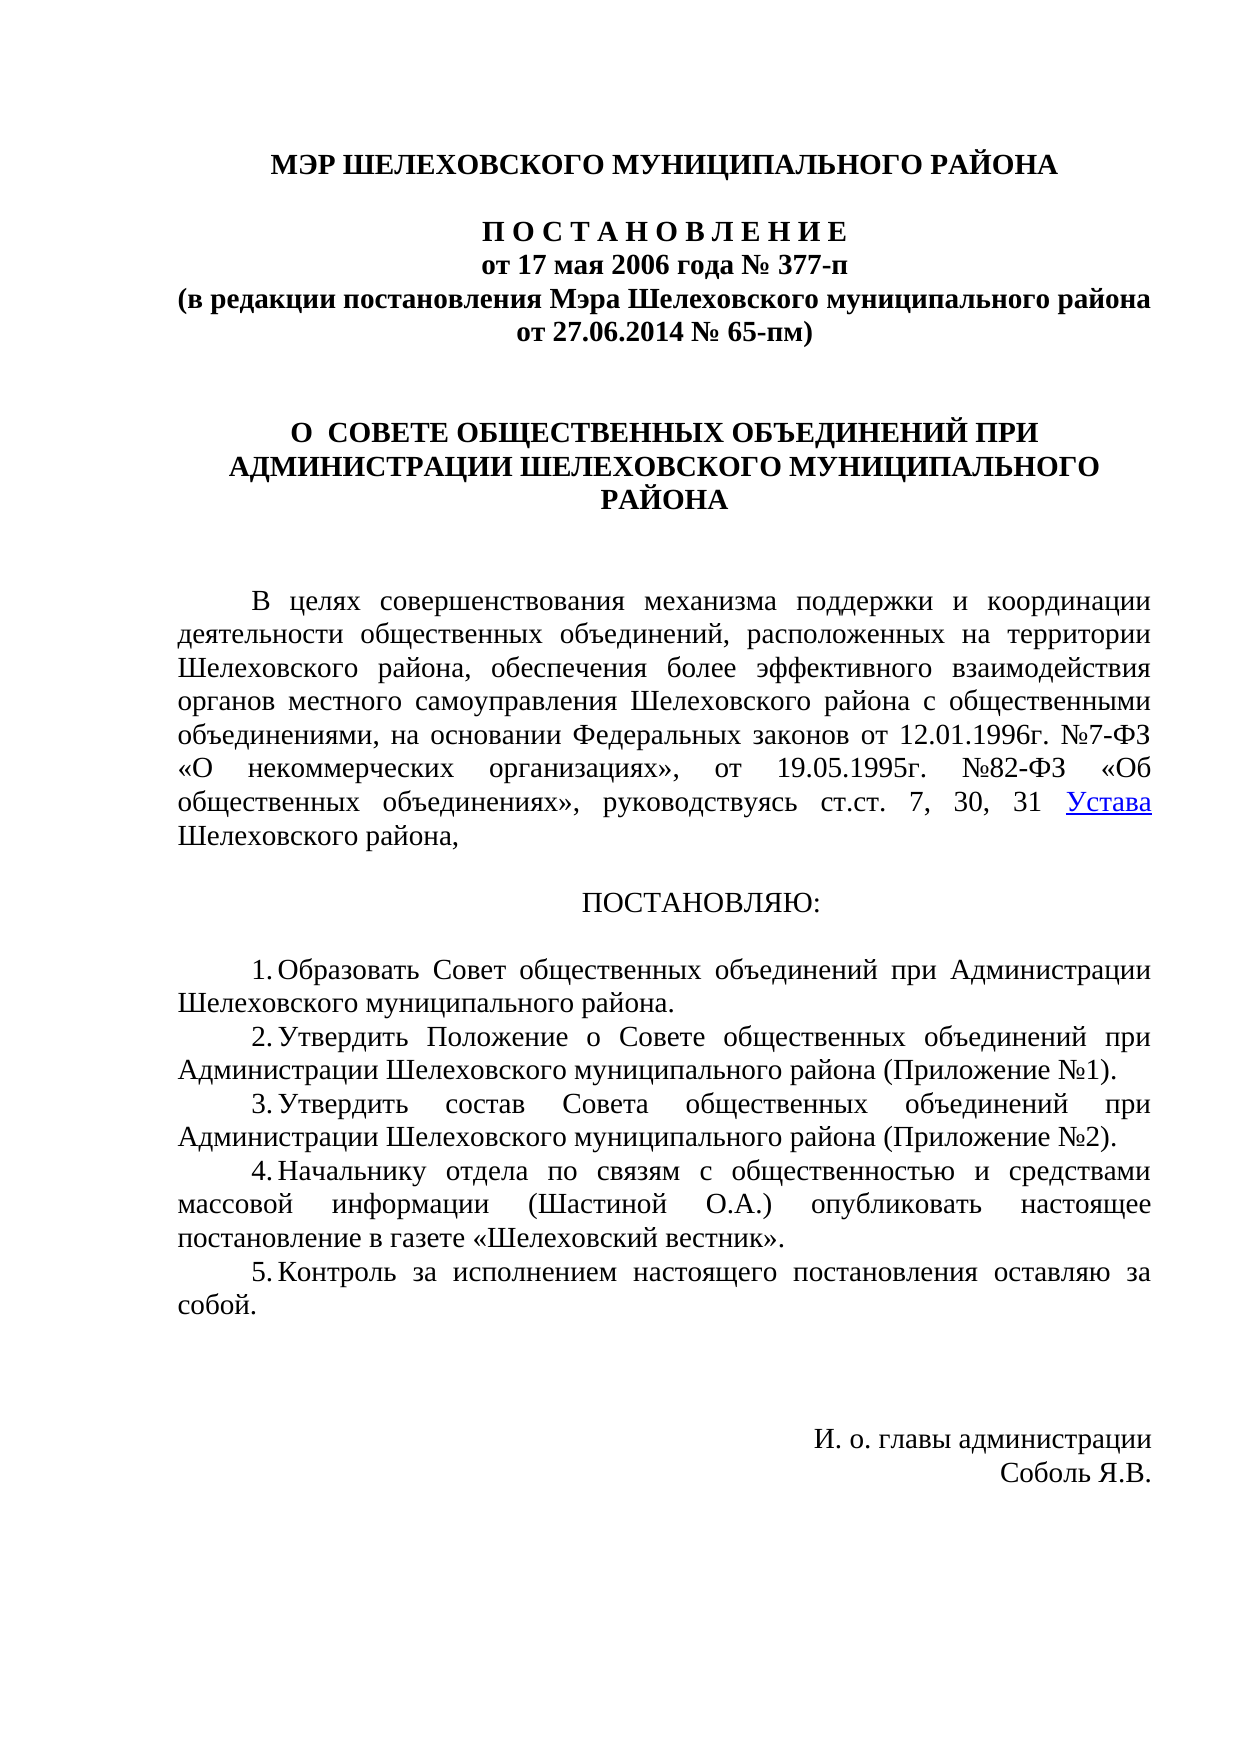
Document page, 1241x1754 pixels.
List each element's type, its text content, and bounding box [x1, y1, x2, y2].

list Начальнику отдела по связям с общественностью и средствами массовой информации (Шастиной О.А.) опубликовать настоящее постановление в газете «Шелеховский вестник». [177, 1153, 1152, 1254]
list Утвердить состав Совета общественных объединений при Администрации Шелеховского муниципального района (Приложение №2). [177, 1086, 1152, 1153]
text ПОСТАНОВЛЯЮ: [177, 885, 1152, 918]
list Контроль за исполнением настоящего постановления оставляю за собой. [177, 1254, 1152, 1321]
title МЭР ШЕЛЕХОВСКОГО МУНИЦИПАЛЬНОГО РАЙОНА [177, 147, 1152, 180]
text И. о. главы администрации [177, 1421, 1152, 1455]
text от 17 мая 2006 года № 377-п [177, 247, 1152, 281]
text Соболь Я.В. [177, 1455, 1152, 1488]
text П О С Т А Н О В Л Е Н И Е [177, 214, 1152, 247]
list Утвердить Положение о Совете общественных объединений при Администрации Шелеховского муниципального района (Приложение №1). [177, 1019, 1152, 1086]
list Образовать Совет общественных объединений при Администрации Шелеховского муниципального района. [177, 952, 1152, 1019]
text О СОВЕТЕ ОБЩЕСТВЕННЫХ ОБЪЕДИНЕНИЙ ПРИ АДМИНИСТРАЦИИ ШЕЛЕХОВСКОГО МУНИЦИПАЛЬНОГО РАЙОНА [177, 415, 1152, 516]
text В целях совершенствования механизма поддержки и координации деятельности общественных объединений, расположенных на территории Шелеховского района, обеспечения более эффективного взаимодействия органов местного самоуправления Шелеховского района с общественными объединениями, на основании Федеральных законов от 12.01.1996г. №7-ФЗ «О некоммерческих организациях», от 19.05.1995г. №82-ФЗ «Об общественных объединениях», руководствуясь ст.ст. 7, 30, 31 Устава Шелеховского района, [177, 583, 1152, 851]
text (в редакции постановления Мэра Шелеховского муниципального района от 27.06.2014 № 65-пм) [177, 281, 1152, 348]
